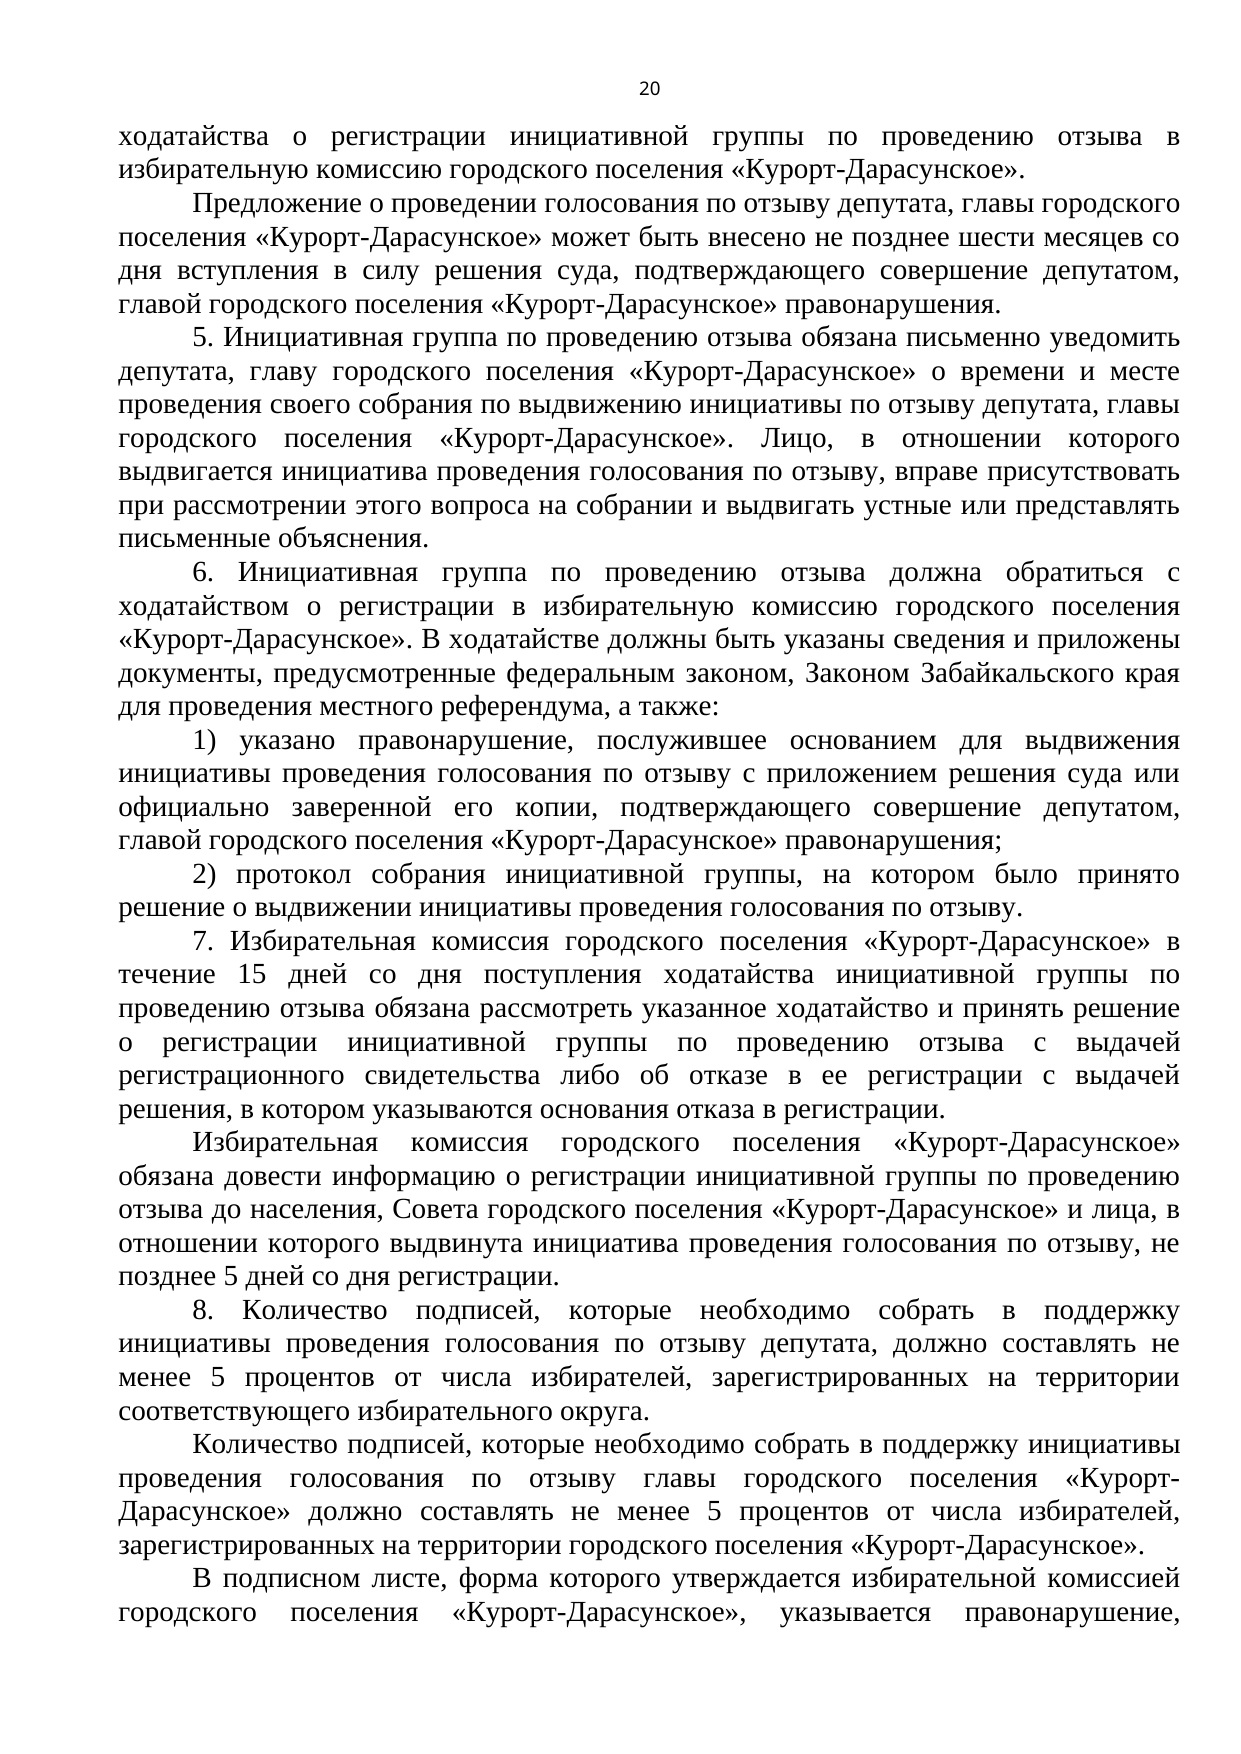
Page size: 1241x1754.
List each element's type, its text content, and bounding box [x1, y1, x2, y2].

text Избирательная комиссия городского поселения «Курорт-Дарасунское» обязана довести информацию о регистрации инициативной группы по проведению отзыва до населения, Совета городского поселения «Курорт-Дарасунское» и лица, в отношении которого выдвинута инициатива проведения голосования по отзыву, не позднее 5 дней со дня регистрации. [118, 1124, 1181, 1292]
text 8. Количество подписей, которые необходимо собрать в поддержку инициативы проведения голосования по отзыву депутата, должно составлять не менее 5 процентов от числа избирателей, зарегистрированных на территории соответствующего избирательного округа. [118, 1292, 1181, 1426]
text 6. Инициативная группа по проведению отзыва должна обратиться с ходатайством о регистрации в избирательную комиссию городского поселения «Курорт-Дарасунское». В ходатайстве должны быть указаны сведения и приложены документы, предусмотренные федеральным законом, Законом Забайкальского края для проведения местного референдума, а также: [118, 554, 1181, 722]
text 5. Инициативная группа по проведению отзыва обязана письменно уведомить депутата, главу городского поселения «Курорт-Дарасунское» о времени и месте проведения своего собрания по выдвижению инициативы по отзыву депутата, главы городского поселения «Курорт-Дарасунское». Лицо, в отношении которого выдвигается инициатива проведения голосования по отзыву, вправе присутствовать при рассмотрении этого вопроса на собрании и выдвигать устные или представлять письменные объяснения. [118, 319, 1181, 554]
text Предложение о проведении голосования по отзыву депутата, главы городского поселения «Курорт-Дарасунское» может быть внесено не позднее шести месяцев со дня вступления в силу решения суда, подтверждающего совершение депутатом, главой городского поселения «Курорт-Дарасунское» правонарушения. [118, 185, 1181, 319]
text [118, 1560, 1181, 1627]
text Количество подписей, которые необходимо собрать в поддержку инициативы проведения голосования по отзыву главы городского поселения «Курорт-Дарасунское» должно составлять не менее 5 процентов от числа избирателей, зарегистрированных на территории городского поселения «Курорт-Дарасунское». [118, 1426, 1181, 1560]
text 2) протокол собрания инициативной группы, на котором было принято решение о выдвижении инициативы проведения голосования по отзыву. [118, 856, 1181, 923]
text 7. Избирательная комиссия городского поселения «Курорт-Дарасунское» в течение 15 дней со дня поступления ходатайства инициативной группы по проведению отзыва обязана рассмотреть указанное ходатайство и принять решение о регистрации инициативной группы по проведению отзыва с выдачей регистрационного свидетельства либо об отказе в ее регистрации с выдачей решения, в котором указываются основания отказа в регистрации. [118, 923, 1181, 1124]
text 1) указано правонарушение, послужившее основанием для выдвижения инициативы проведения голосования по отзыву с приложением решения суда или официально заверенной его копии, подтверждающего совершение депутатом, главой городского поселения «Курорт-Дарасунское» правонарушения; [118, 722, 1181, 856]
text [118, 118, 1181, 185]
